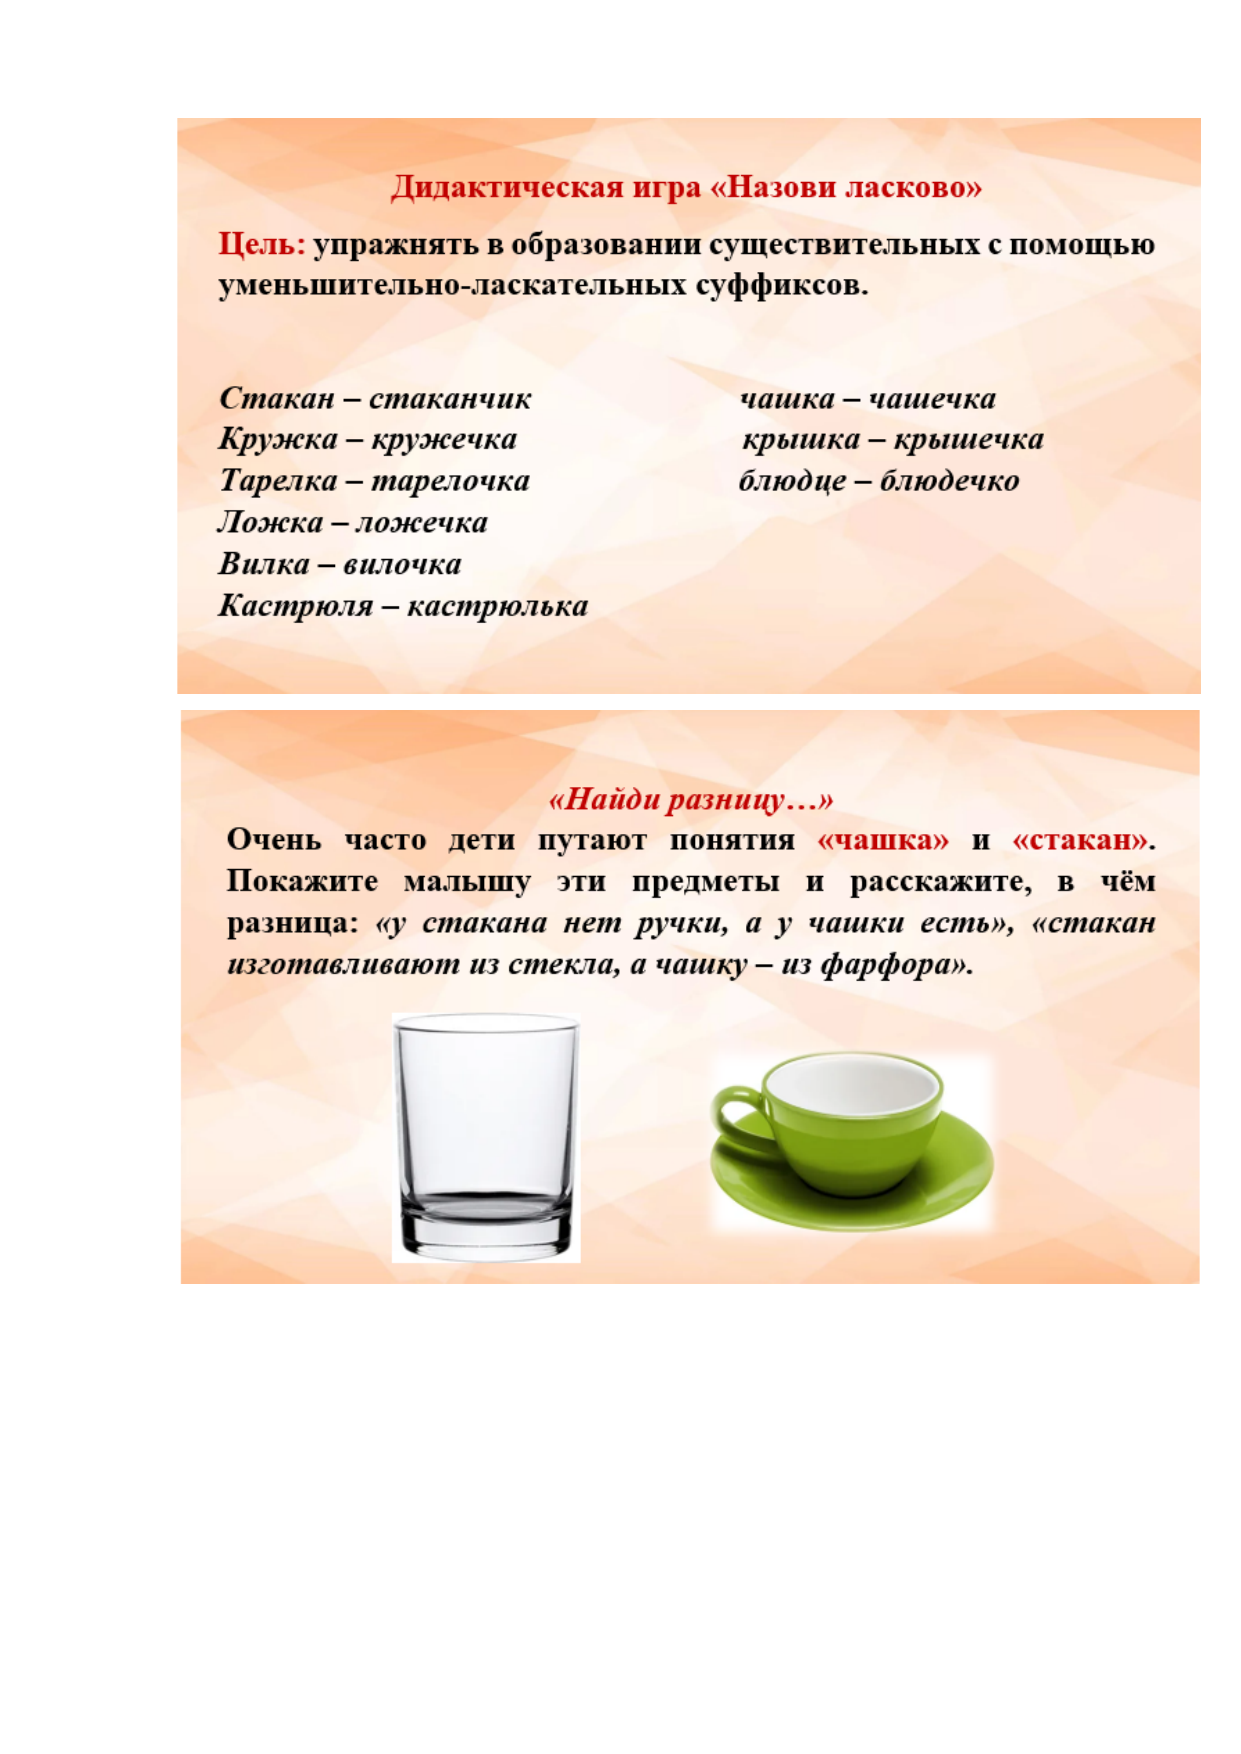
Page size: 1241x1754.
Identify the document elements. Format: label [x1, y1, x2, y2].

picture [177, 118, 1201, 694]
picture [177, 710, 1200, 1284]
